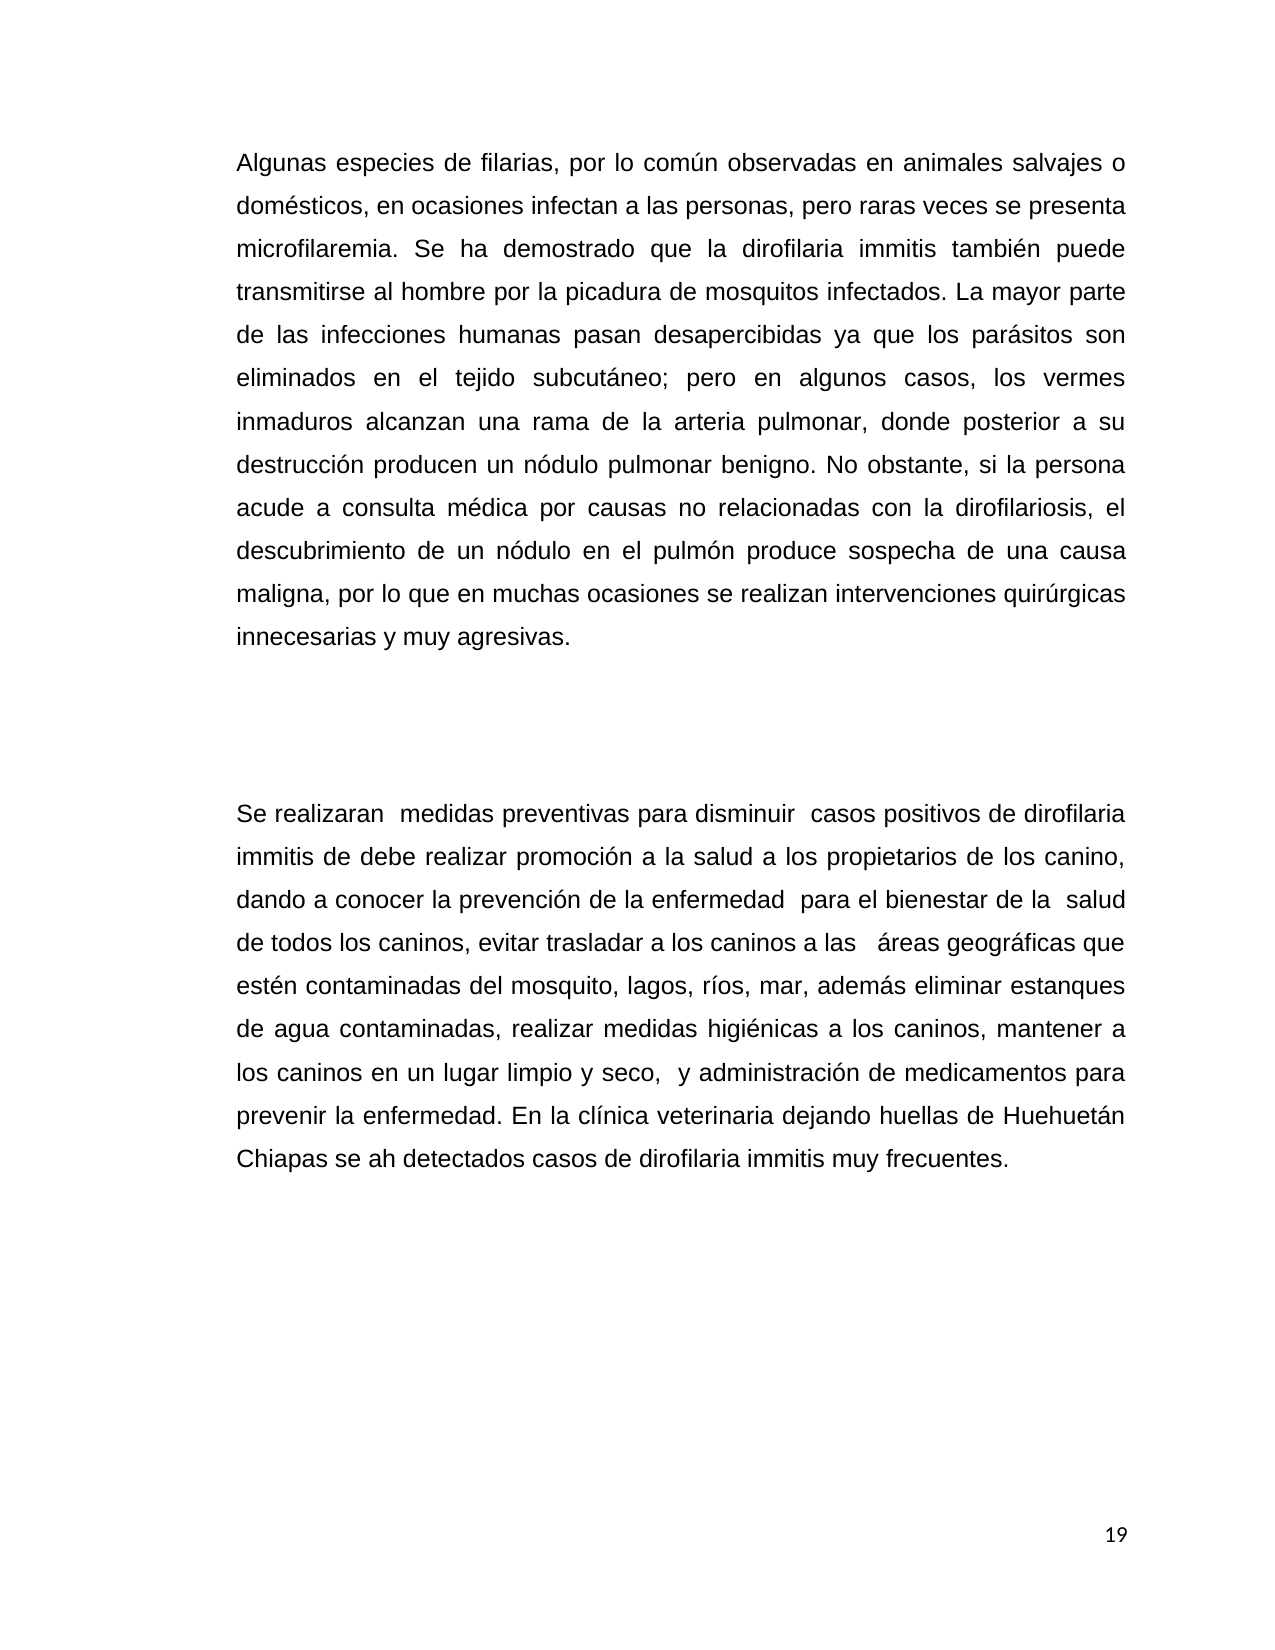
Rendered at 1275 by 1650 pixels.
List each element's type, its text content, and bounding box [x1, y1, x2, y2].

text Algunas especies de filarias, por lo común observadas en animales salvajes o domésticos, en ocasiones infectan a las personas, pero raras veces se presenta microfilaremia. Se ha demostrado que la dirofilaria immitis también puede transmitirse al hombre por la picadura de mosquitos infectados. La mayor parte de las infecciones humanas pasan desapercibidas ya que los parásitos son eliminados en el tejido subcutáneo; pero en algunos casos, los vermes inmaduros alcanzan una rama de la arteria pulmonar, donde posterior a su destrucción producen un nódulo pulmonar benigno. No obstante, si la persona acude a consulta médica por causas no relacionadas con la dirofilariosis, el descubrimiento de un nódulo en el pulmón produce sospecha de una causa maligna, por lo que en muchas ocasiones se realizan intervenciones quirúrgicas innecesarias y muy agresivas. [236, 148, 1127, 651]
text Se realizaran medidas preventivas para disminuir casos positivos de dirofilaria immitis de debe realizar promoción a la salud a los propietarios de los canino, dando a conocer la prevención de la enfermedad para el bienestar de la salud de todos los caninos, evitar trasladar a los caninos a las áreas geográficas que estén contaminadas del mosquito, lagos, ríos, mar, además eliminar estanques de agua contaminadas, realizar medidas higiénicas a los caninos, mantener a los caninos en un lugar limpio y seco, y administración de medicamentos para prevenir la enfermedad. En la clínica veterinaria dejando huellas de Huehuetán Chiapas se ah detectados casos de dirofilaria immitis muy frecuentes. [236, 799, 1127, 1172]
